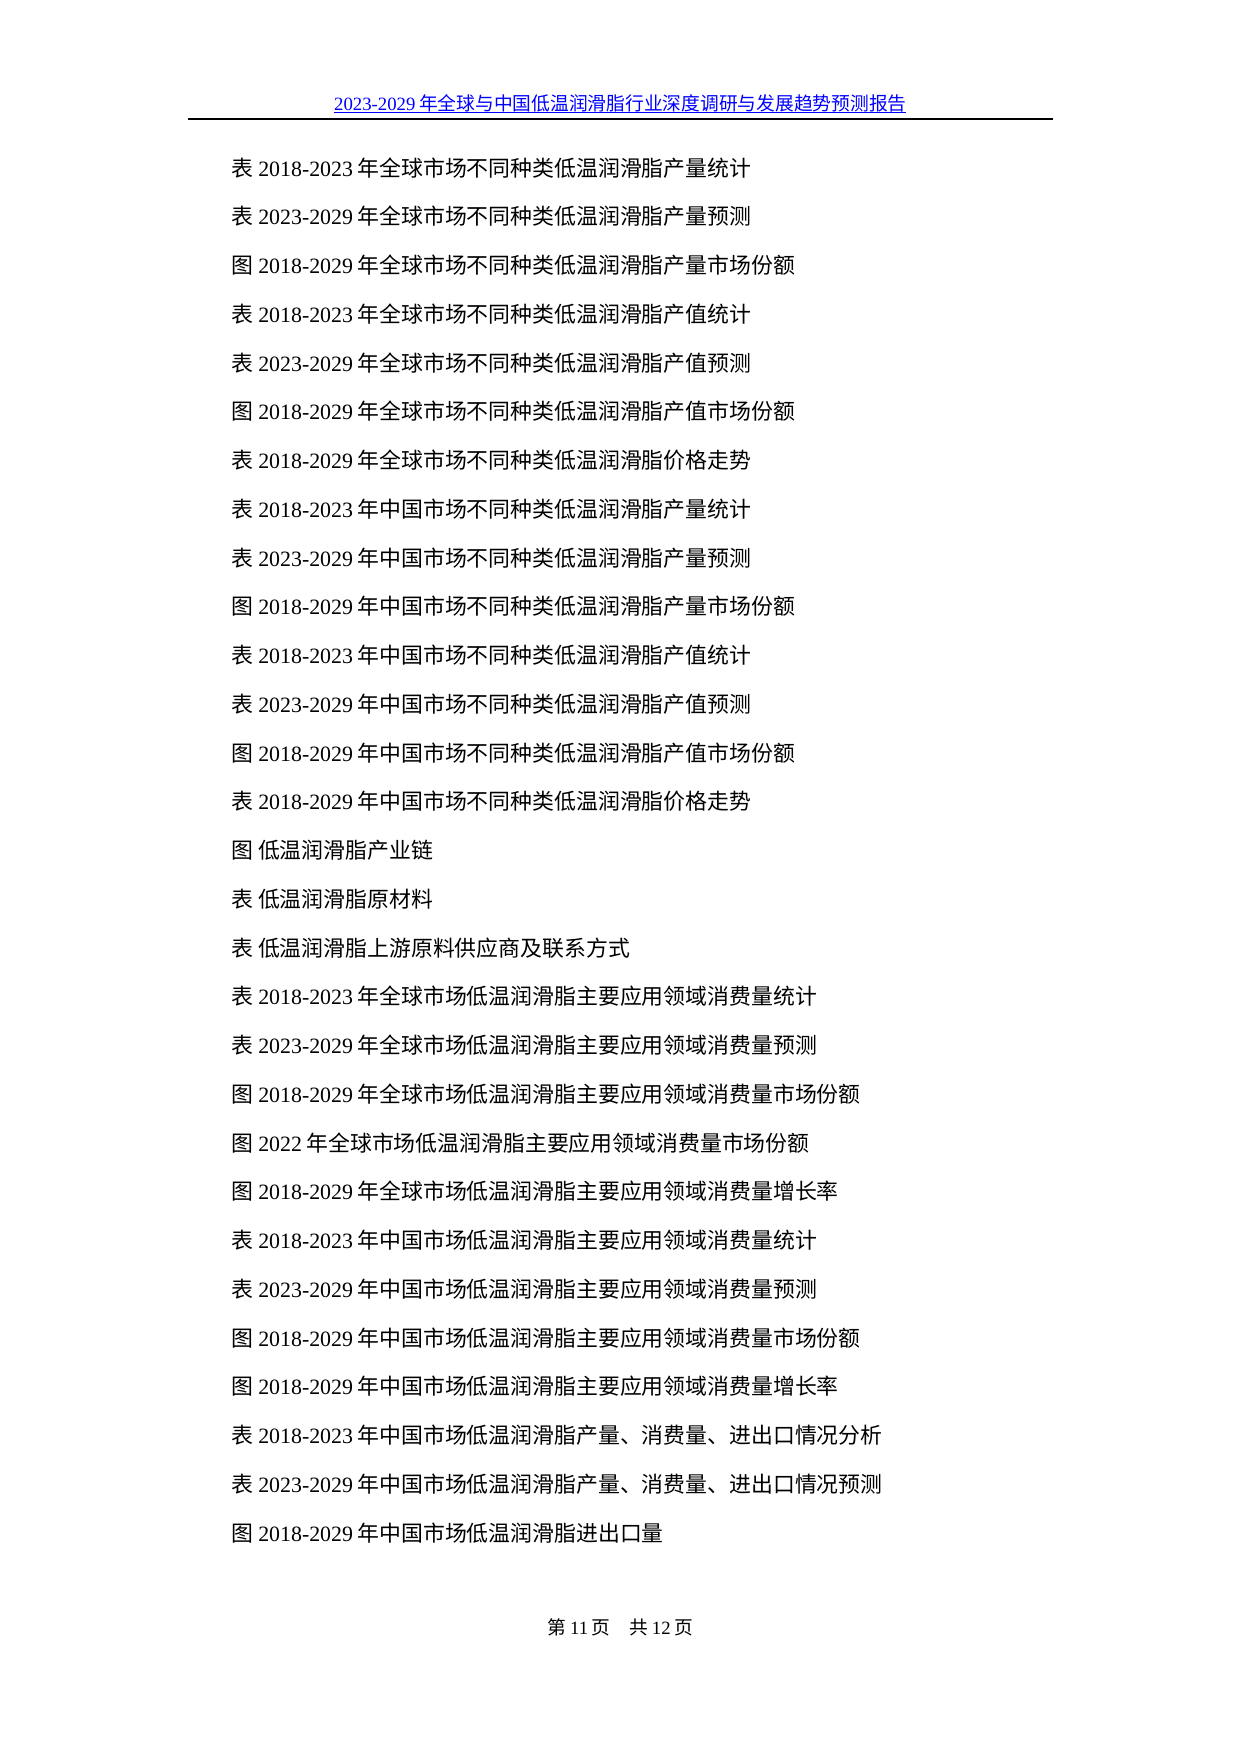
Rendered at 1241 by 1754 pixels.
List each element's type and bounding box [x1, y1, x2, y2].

text [187, 150, 1053, 1548]
